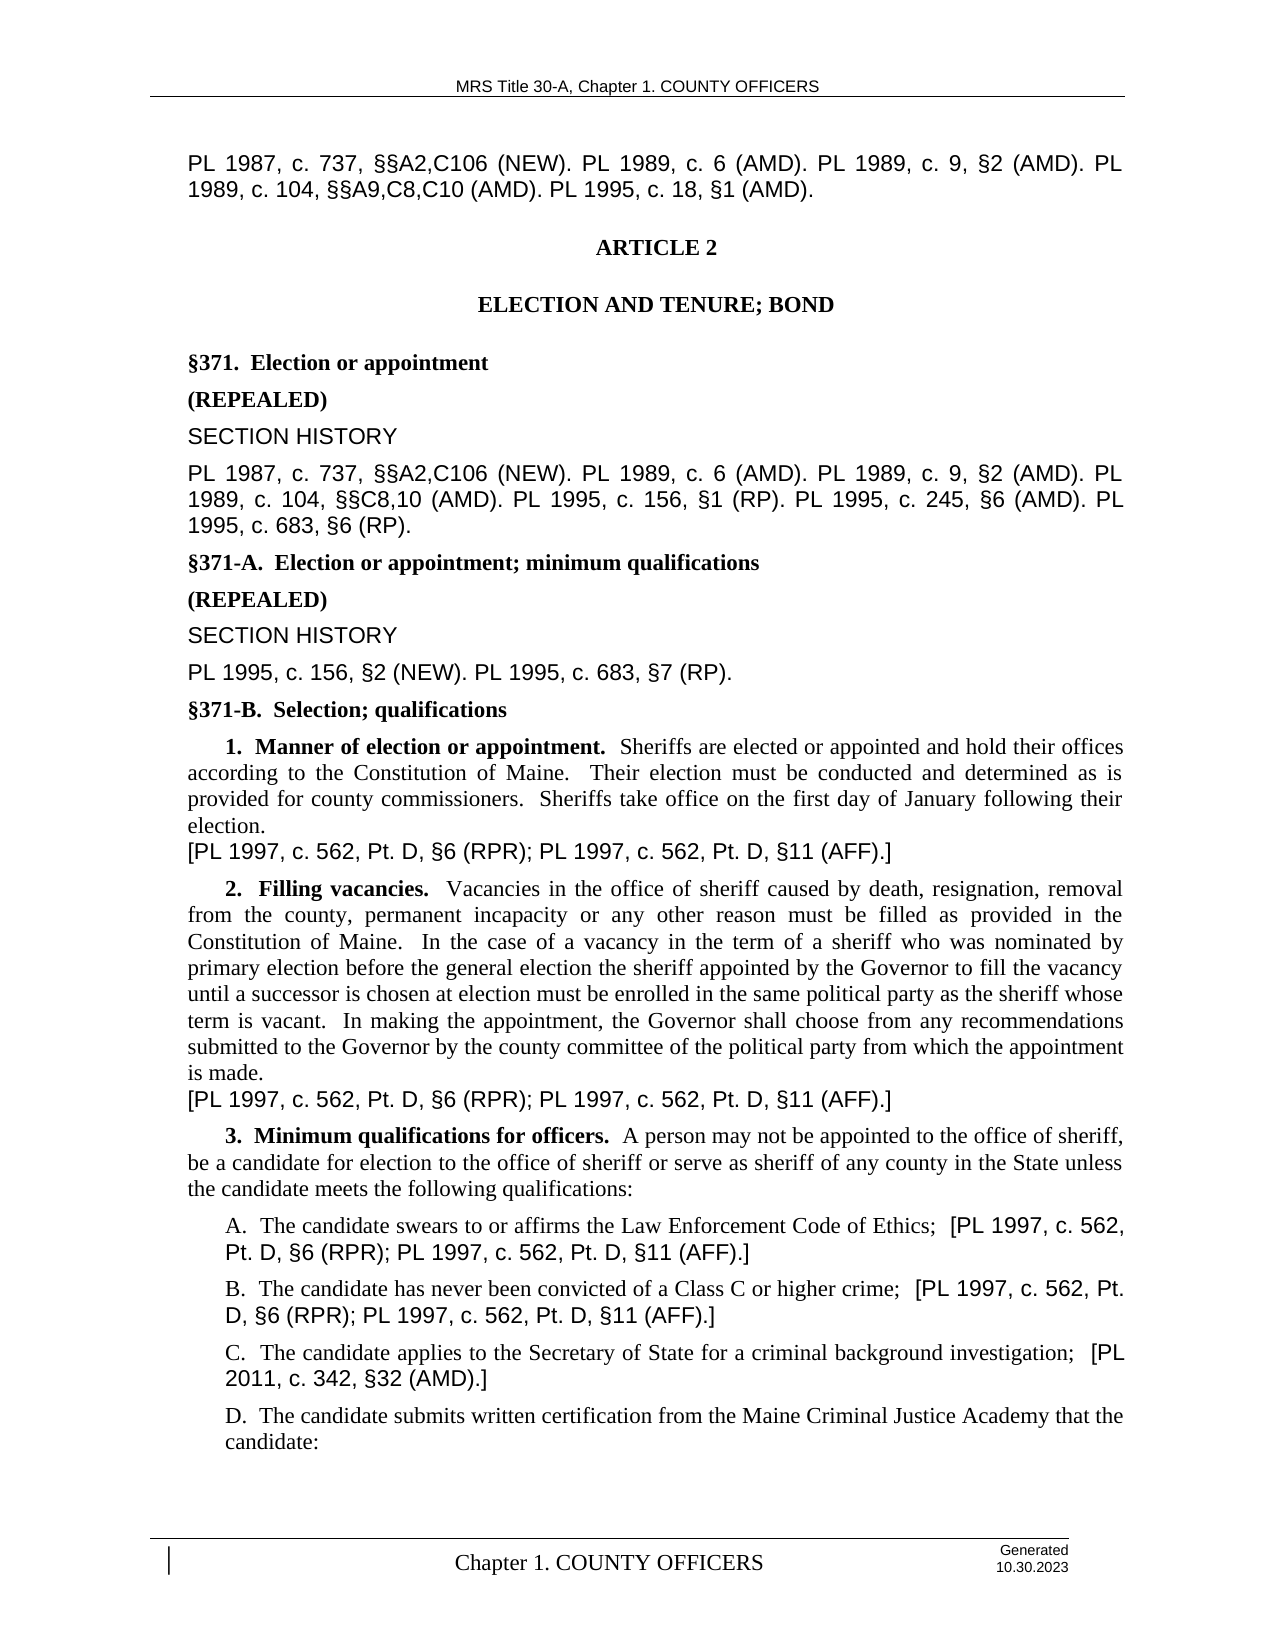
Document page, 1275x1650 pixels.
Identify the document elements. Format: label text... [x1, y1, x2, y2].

text [PL 1997, c. 562, Pt. D, §6 (RPR); PL 1997, c. 562, Pt. D, §11 (AFF).] [187, 1086, 1125, 1112]
text PL 1995, c. 156, §2 (NEW). PL 1995, c. 683, §7 (RP). [187, 659, 1125, 686]
text B. The candidate has never been convicted of a Class C or higher crime; [PL 1997, c. 562, Pt. D, §6 (RPR); PL 1997, c. 562, Pt. D, §11 (AFF).] [225, 1275, 1125, 1328]
text ELECTION AND TENURE; BOND [187, 292, 1125, 318]
text ARTICLE 2 [187, 234, 1125, 260]
text 1. Manner of election or appointment. Sheriffs are elected or appointed and hold their offices according to the Constitution of Maine. Their election must be conducted and determined as is provided for county commissioners. Sheriffs take office on the first day of January following their election. [187, 733, 1125, 838]
text 2. Filling vacancies. Vacancies in the office of sheriff caused by death, resignation, removal from the county, permanent incapacity or any other reason must be filled as provided in the Constitution of Maine. In the case of a vacancy in the term of a sheriff who was nominated by primary election before the general election the sheriff appointed by the Governor to fill the vacancy until a successor is chosen at election must be enrolled in the same political party as the sheriff whose term is vacant. In making the appointment, the Governor shall choose from any recommendations submitted to the Governor by the county committee of the political party from which the appointment is made. [187, 875, 1125, 1086]
text 3. Minimum qualifications for officers. A person may not be appointed to the office of sheriff, be a candidate for election to the office of sheriff or serve as sheriff of any county in the State unless the candidate meets the following qualifications: [187, 1123, 1125, 1202]
text C. The candidate applies to the Secretary of State for a criminal background investigation; [PL 2011, c. 342, §32 (AMD).] [225, 1338, 1125, 1391]
text PL 1987, c. 737, §§A2,C106 (NEW). PL 1989, c. 6 (AMD). PL 1989, c. 9, §2 (AMD). PL 1989, c. 104, §§C8,10 (AMD). PL 1995, c. 156, §1 (RP). PL 1995, c. 245, §6 (AMD). PL 1995, c. 683, §6 (RP). [187, 459, 1125, 538]
text (REPEALED) [187, 386, 1125, 412]
text PL 1987, c. 737, §§A2,C106 (NEW). PL 1989, c. 6 (AMD). PL 1989, c. 9, §2 (AMD). PL 1989, c. 104, §§A9,C8,C10 (AMD). PL 1995, c. 18, §1 (AMD). [187, 150, 1125, 203]
text [PL 1997, c. 562, Pt. D, §6 (RPR); PL 1997, c. 562, Pt. D, §11 (AFF).] [187, 838, 1125, 864]
text (REPEALED) [187, 586, 1125, 612]
text §371. Election or appointment [187, 349, 1125, 376]
text §371-B. Selection; qualifications [187, 696, 1125, 722]
text SECTION HISTORY [187, 423, 1125, 449]
text D. The candidate submits written certification from the Maine Criminal Justice Academy that the candidate: [225, 1402, 1125, 1454]
text SECTION HISTORY [187, 622, 1125, 649]
text A. The candidate swears to or affirms the Law Enforcement Code of Ethics; [PL 1997, c. 562, Pt. D, §6 (RPR); PL 1997, c. 562, Pt. D, §11 (AFF).] [225, 1212, 1125, 1265]
text §371-A. Election or appointment; minimum qualifications [187, 549, 1125, 575]
